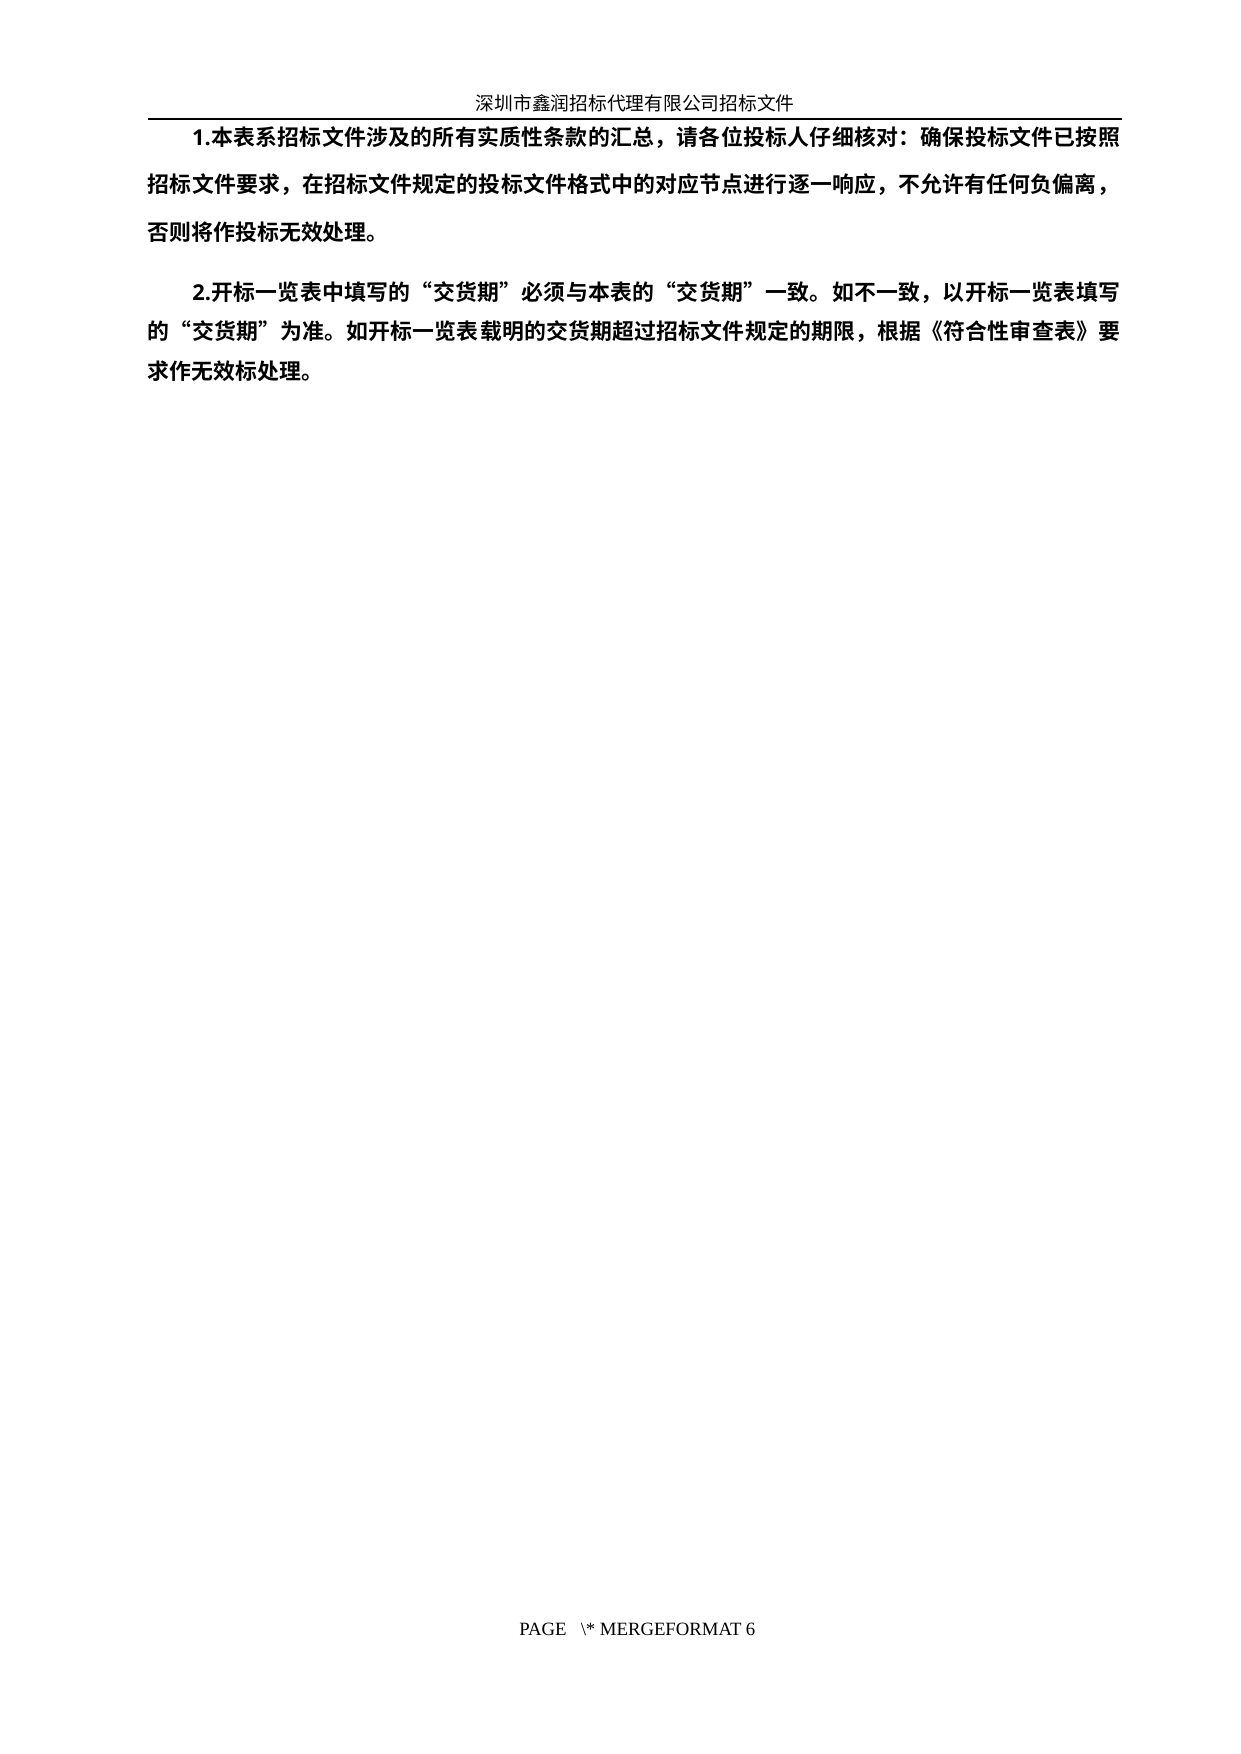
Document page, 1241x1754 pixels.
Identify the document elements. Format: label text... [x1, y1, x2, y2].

text 1.本表系招标文件涉及的所有实质性条款的汇总，请各位投标人仔细核对：确保投标文件已按照招标文件要求，在招标文件规定的投标文件格式中的对应节点进行逐一响应，不允许有任何负偏离，否则将作投标无效处理。 [148, 120, 1122, 246]
text 2.开标一览表中填写的“交货期”必须与本表的“交货期”一致。如不一致，以开标一览表填写的“交货期”为准。如开标一览表载明的交货期超过招标文件规定的期限，根据《符合性审查表》要求作无效标处理。 [148, 274, 1122, 386]
